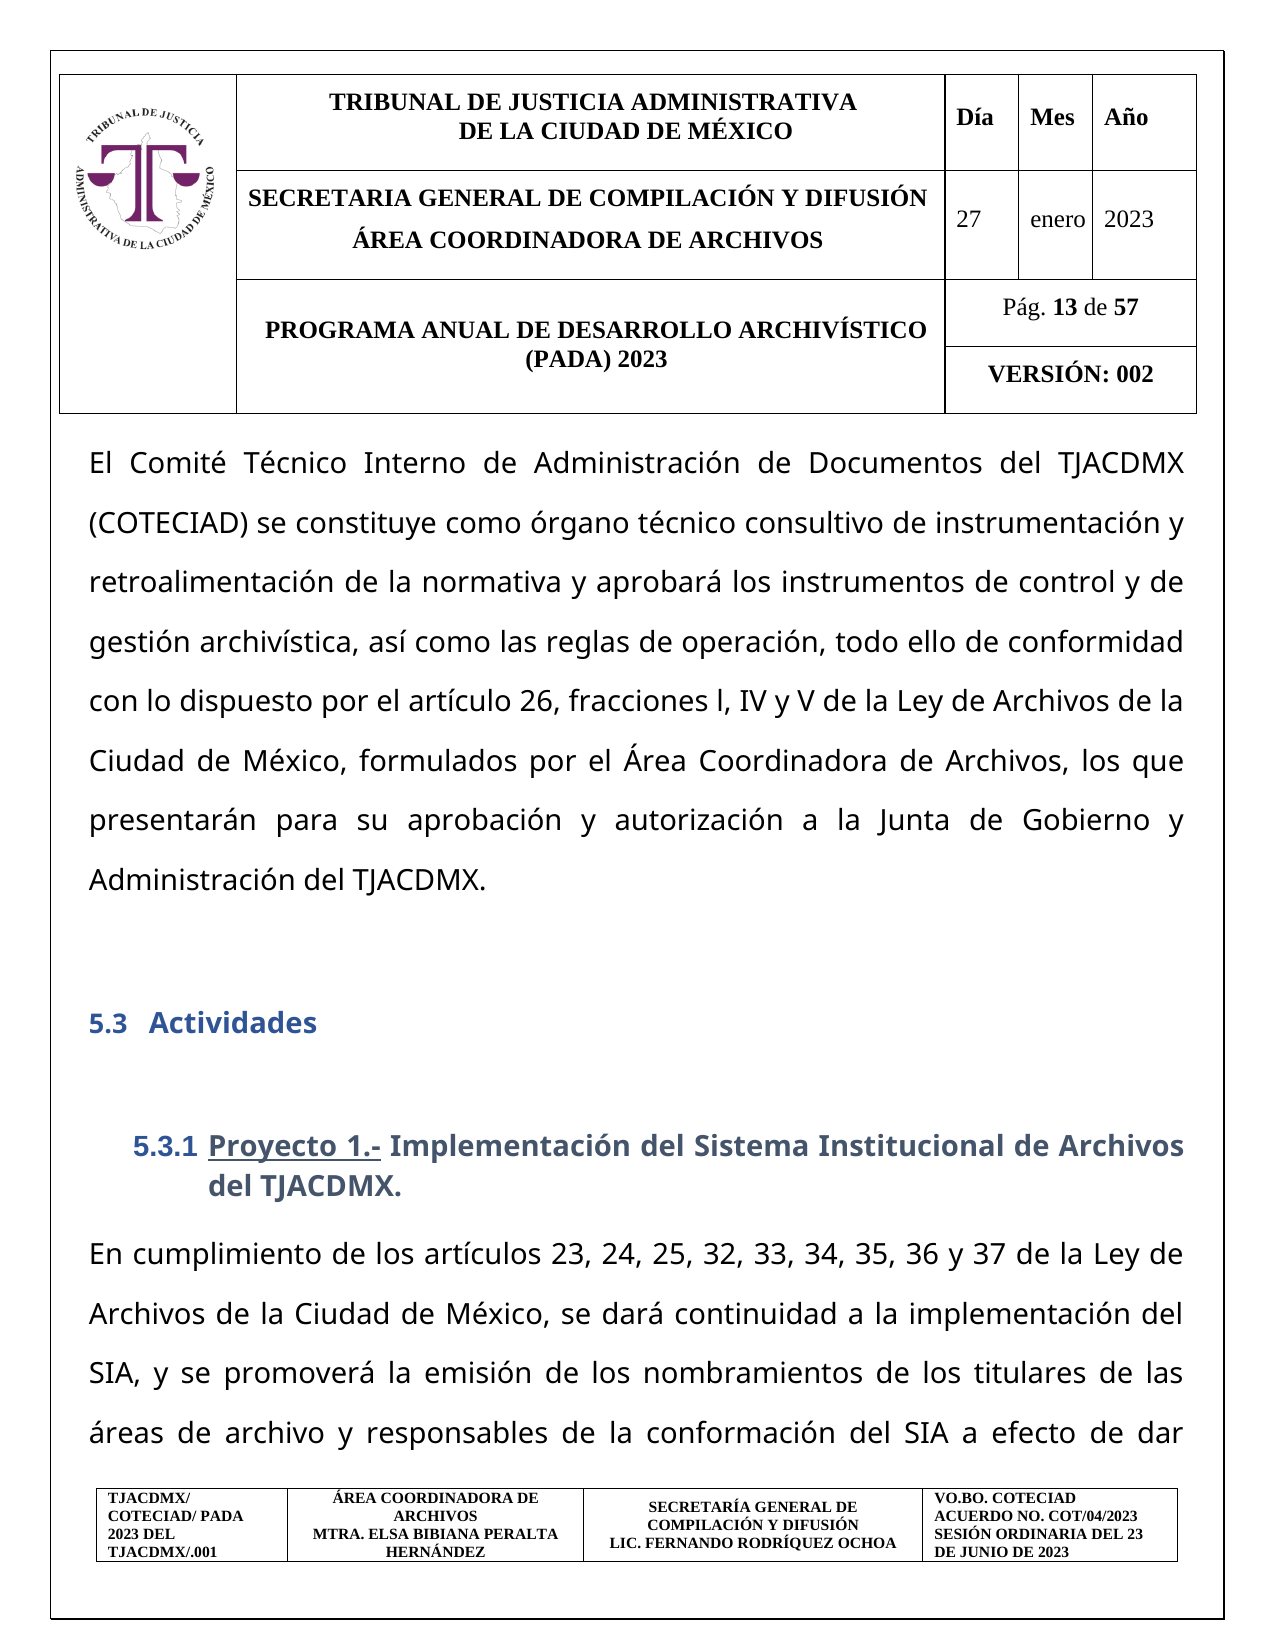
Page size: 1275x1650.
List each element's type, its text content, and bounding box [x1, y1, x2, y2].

text El Comité Técnico Interno de Administración de Documentos del TJACDMX (COTECIAD) se constituye como órgano técnico consultivo de instrumentación y retroalimentación de la normativa y aprobará los instrumentos de control y de gestión archivística, así como las reglas de operación, todo ello de conformidad con lo dispuesto por el artículo 26, fracciones l, IV y V de la Ley de Archivos de la Ciudad de México, formulados por el Área Coordinadora de Archivos, los que presentarán para su aprobación y autorización a la Junta de Gobierno y Administración del TJACDMX. [89, 443, 1185, 899]
subtitle Proyecto 1.- Implementación del Sistema Institucional de Archivos del TJACDMX. [133, 1125, 1185, 1205]
picture [66, 103, 223, 254]
subtitle Actividades [89, 1002, 1185, 1042]
